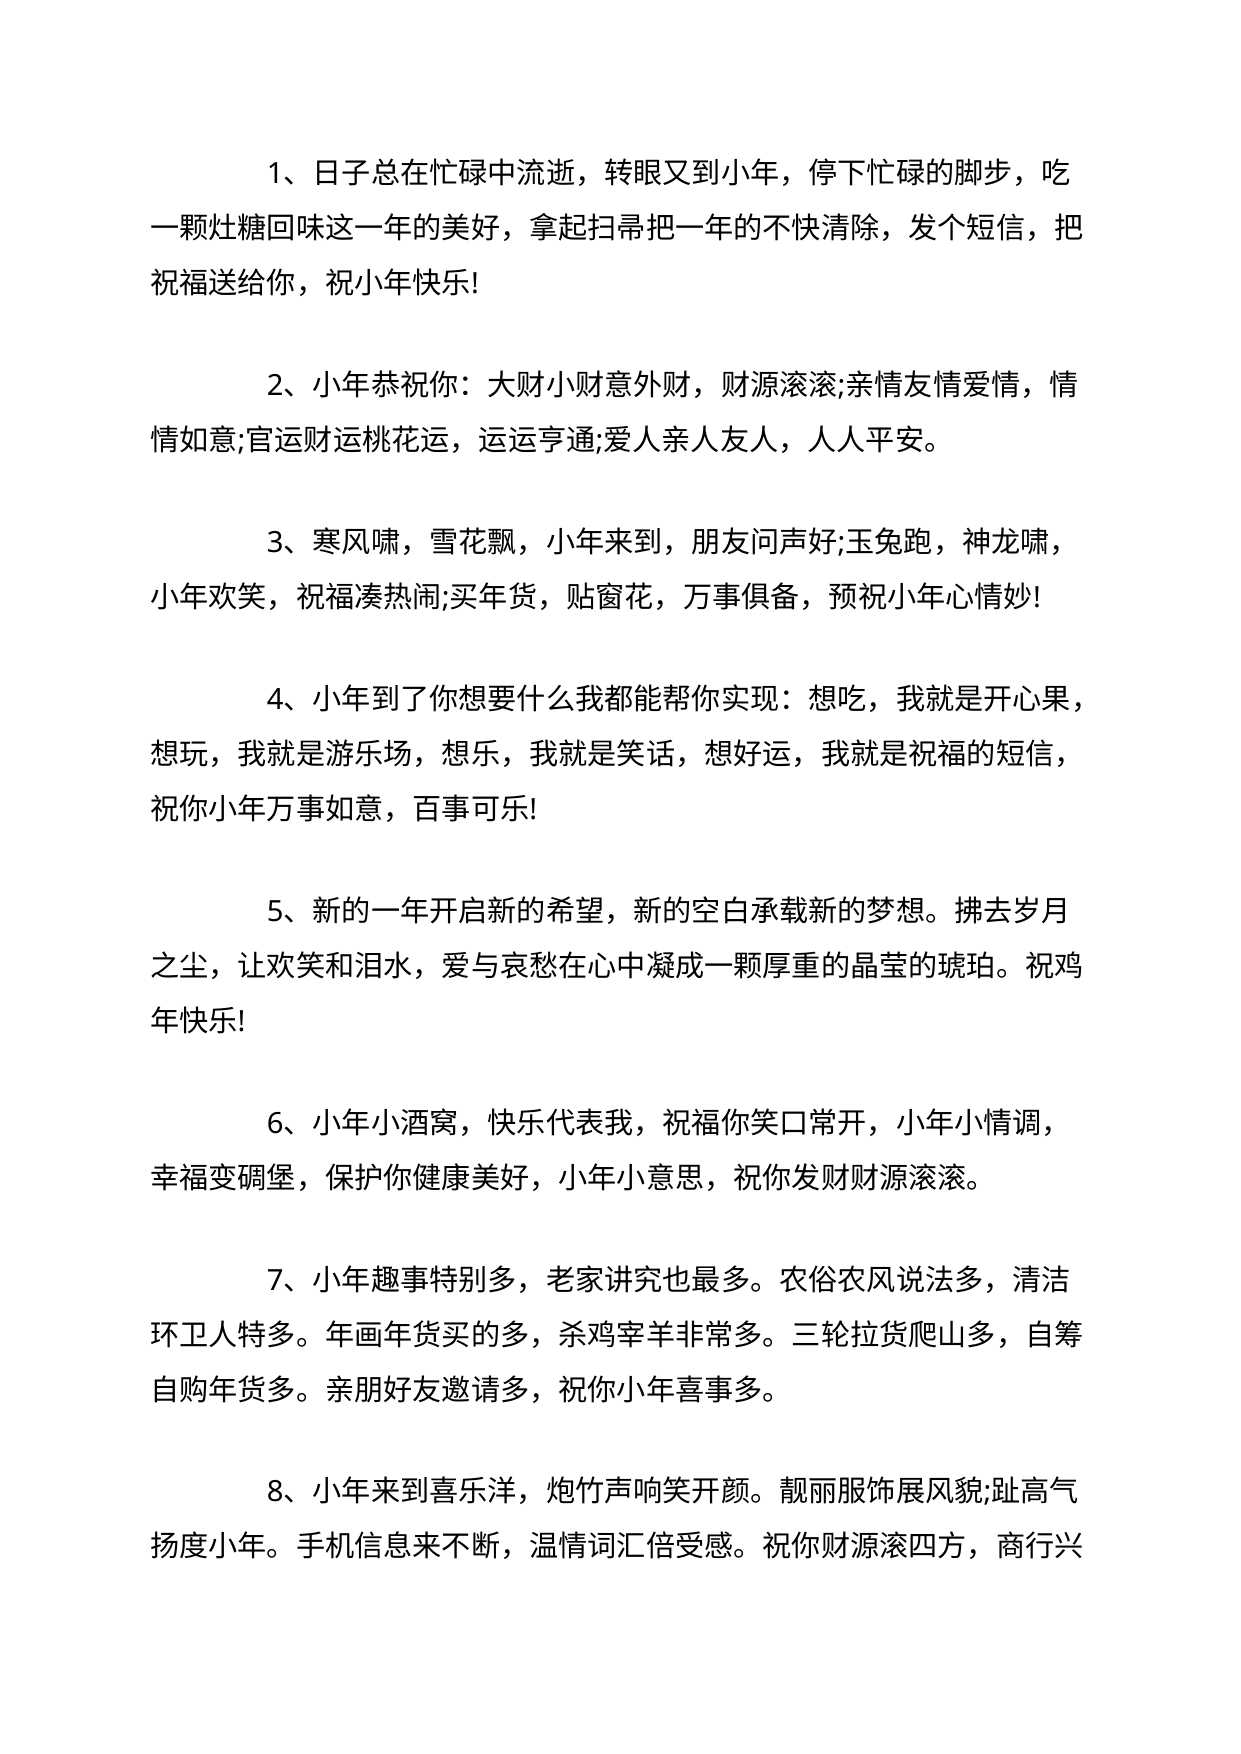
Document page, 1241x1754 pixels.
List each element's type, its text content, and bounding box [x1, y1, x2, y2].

text 7、小年趣事特别多，老家讲究也最多。农俗农风说法多，清洁环卫人特多。年画年货买的多，杀鸡宰羊非常多。三轮拉货爬山多，自筹自购年货多。亲朋好友邀请多，祝你小年喜事多。 [150, 1256, 1090, 1408]
text 4、小年到了你想要什么我都能帮你实现：想吃，我就是开心果，想玩，我就是游乐场，想乐，我就是笑话，想好运，我就是祝福的短信，祝你小年万事如意，百事可乐! [150, 676, 1090, 828]
text 3、寒风啸，雪花飘，小年来到，朋友问声好;玉兔跑，神龙啸，小年欢笑，祝福凑热闹;买年货，贴窗花，万事俱备，预祝小年心情妙! [150, 519, 1090, 616]
text 5、新的一年开启新的希望，新的空白承载新的梦想。拂去岁月之尘，让欢笑和泪水，爱与哀愁在心中凝成一颗厚重的晶莹的琥珀。祝鸡年快乐! [150, 888, 1090, 1040]
text 6、小年小酒窝，快乐代表我，祝福你笑口常开，小年小情调，幸福变碉堡，保护你健康美好，小年小意思，祝你发财财源滚滚。 [150, 1099, 1090, 1197]
text 2、小年恭祝你：大财小财意外财，财源滚滚;亲情友情爱情，情情如意;官运财运桃花运，运运亨通;爱人亲人友人，人人平安。 [150, 362, 1090, 459]
text 1、日子总在忙碌中流逝，转眼又到小年，停下忙碌的脚步，吃一颗灶糖回味这一年的美好，拿起扫帚把一年的不快清除，发个短信，把祝福送给你，祝小年快乐! [150, 150, 1090, 302]
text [150, 1468, 1090, 1565]
